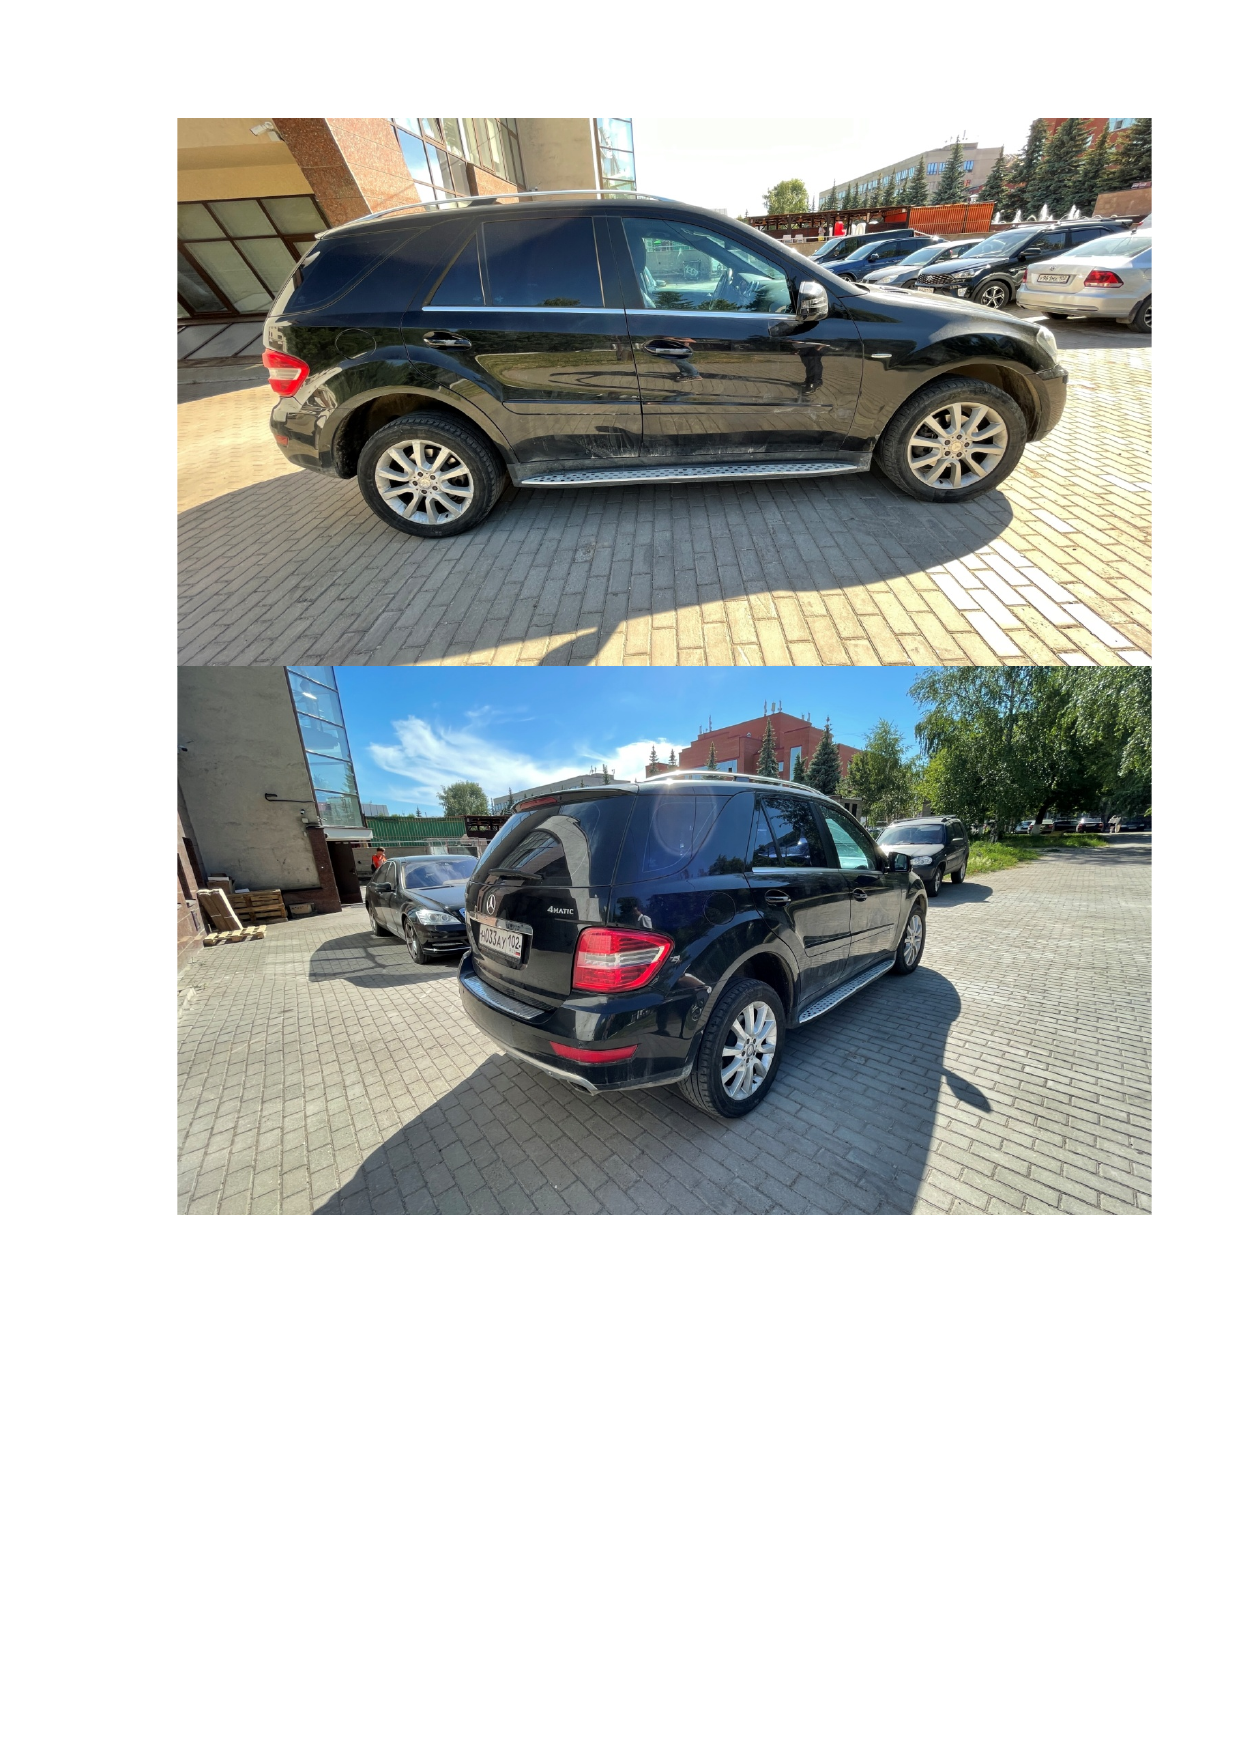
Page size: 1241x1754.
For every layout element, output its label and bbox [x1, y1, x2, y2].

picture [177, 118, 1152, 1215]
